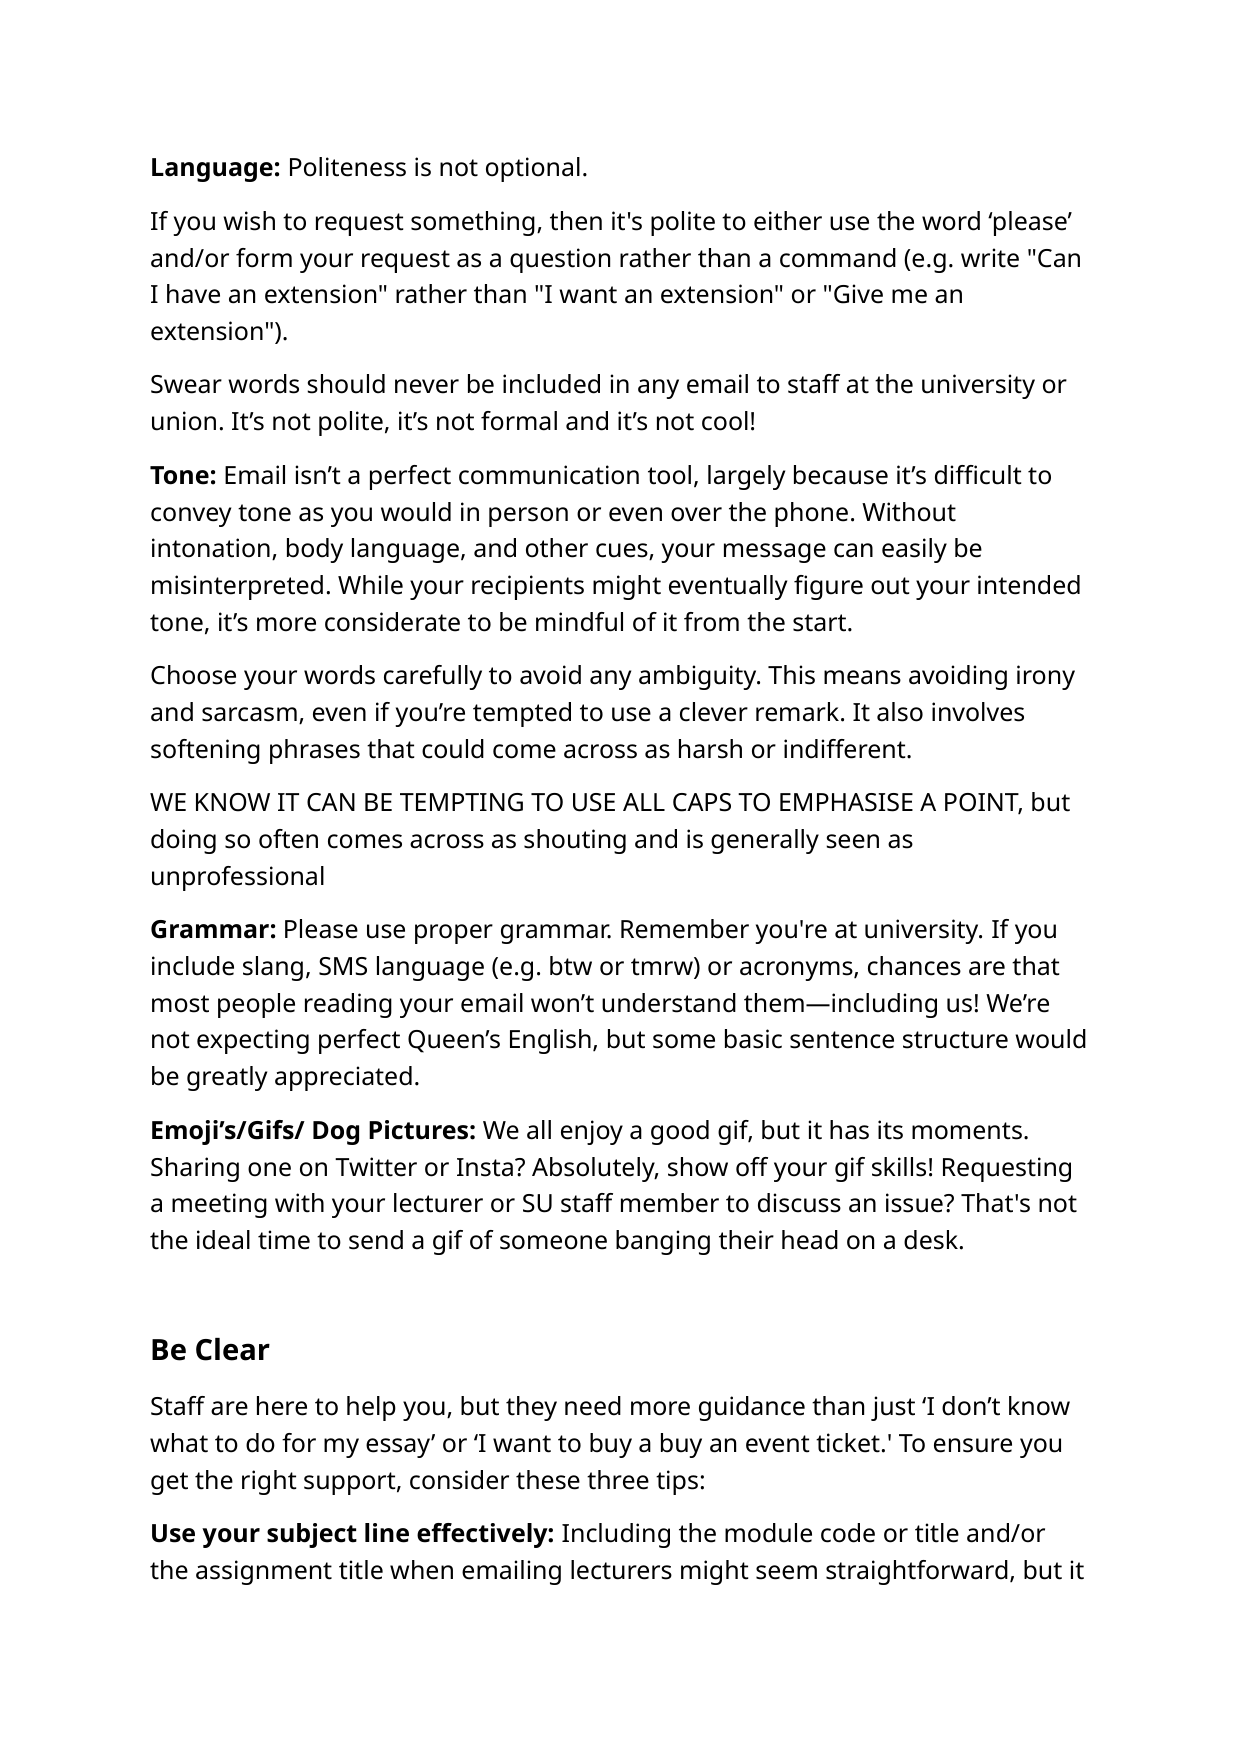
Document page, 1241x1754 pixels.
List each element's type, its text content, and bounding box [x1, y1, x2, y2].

text WE KNOW IT CAN BE TEMPTING TO USE ALL CAPS TO EMPHASISE A POINT, but doing so often comes across as shouting and is generally seen as unprofessional [150, 785, 1090, 892]
text Emoji’s/Gifs/ Dog Pictures: We all enjoy a good gif, but it has its moments. Sharing one on Twitter or Insta? Absolutely, show off your gif skills! Requesting a meeting with your lecturer or SU staff member to discuss an issue? That's not the ideal time to send a gif of someone banging their head on a desk. [150, 1112, 1090, 1257]
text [150, 1516, 1090, 1587]
text If you wish to request something, then it's polite to either use the word ‘please’ and/or form your request as a question rather than a command (e.g. write "Can I have an extension" rather than "I want an extension" or "Give me an extension"). [150, 203, 1090, 348]
text Be Clear [150, 1329, 1090, 1369]
text Choose your words carefully to avoid any ambiguity. This means avoiding irony and sarcasm, even if you’re tempted to use a clever remark. It also involves softening phrases that could come across as harsh or indifferent. [150, 658, 1090, 766]
text Swear words should never be included in any email to staff at the university or union. It’s not polite, it’s not formal and it’s not cool! [150, 367, 1090, 438]
text Tone: Email isn’t a perfect communication tool, largely because it’s difficult to convey tone as you would in person or even over the phone. Without intonation, body language, and other cues, your message can easily be misinterpreted. While your recipients might eventually figure out your intended tone, it’s more considerate to be mindful of it from the start. [150, 457, 1090, 638]
text Language: Politeness is not optional. [150, 150, 1090, 184]
text Staff are here to help you, but they need more guidance than just ‘I don’t know what to do for my essay’ or ‘I want to buy a buy an event ticket.' To ensure you get the right support, consider these three tips: [150, 1389, 1090, 1497]
text Grammar: Please use proper grammar. Remember you're at university. If you include slang, SMS language (e.g. btw or tmrw) or acronyms, chances are that most people reading your email won’t understand them—including us! We’re not expecting perfect Queen’s English, but some basic sentence structure would be greatly appreciated. [150, 912, 1090, 1093]
